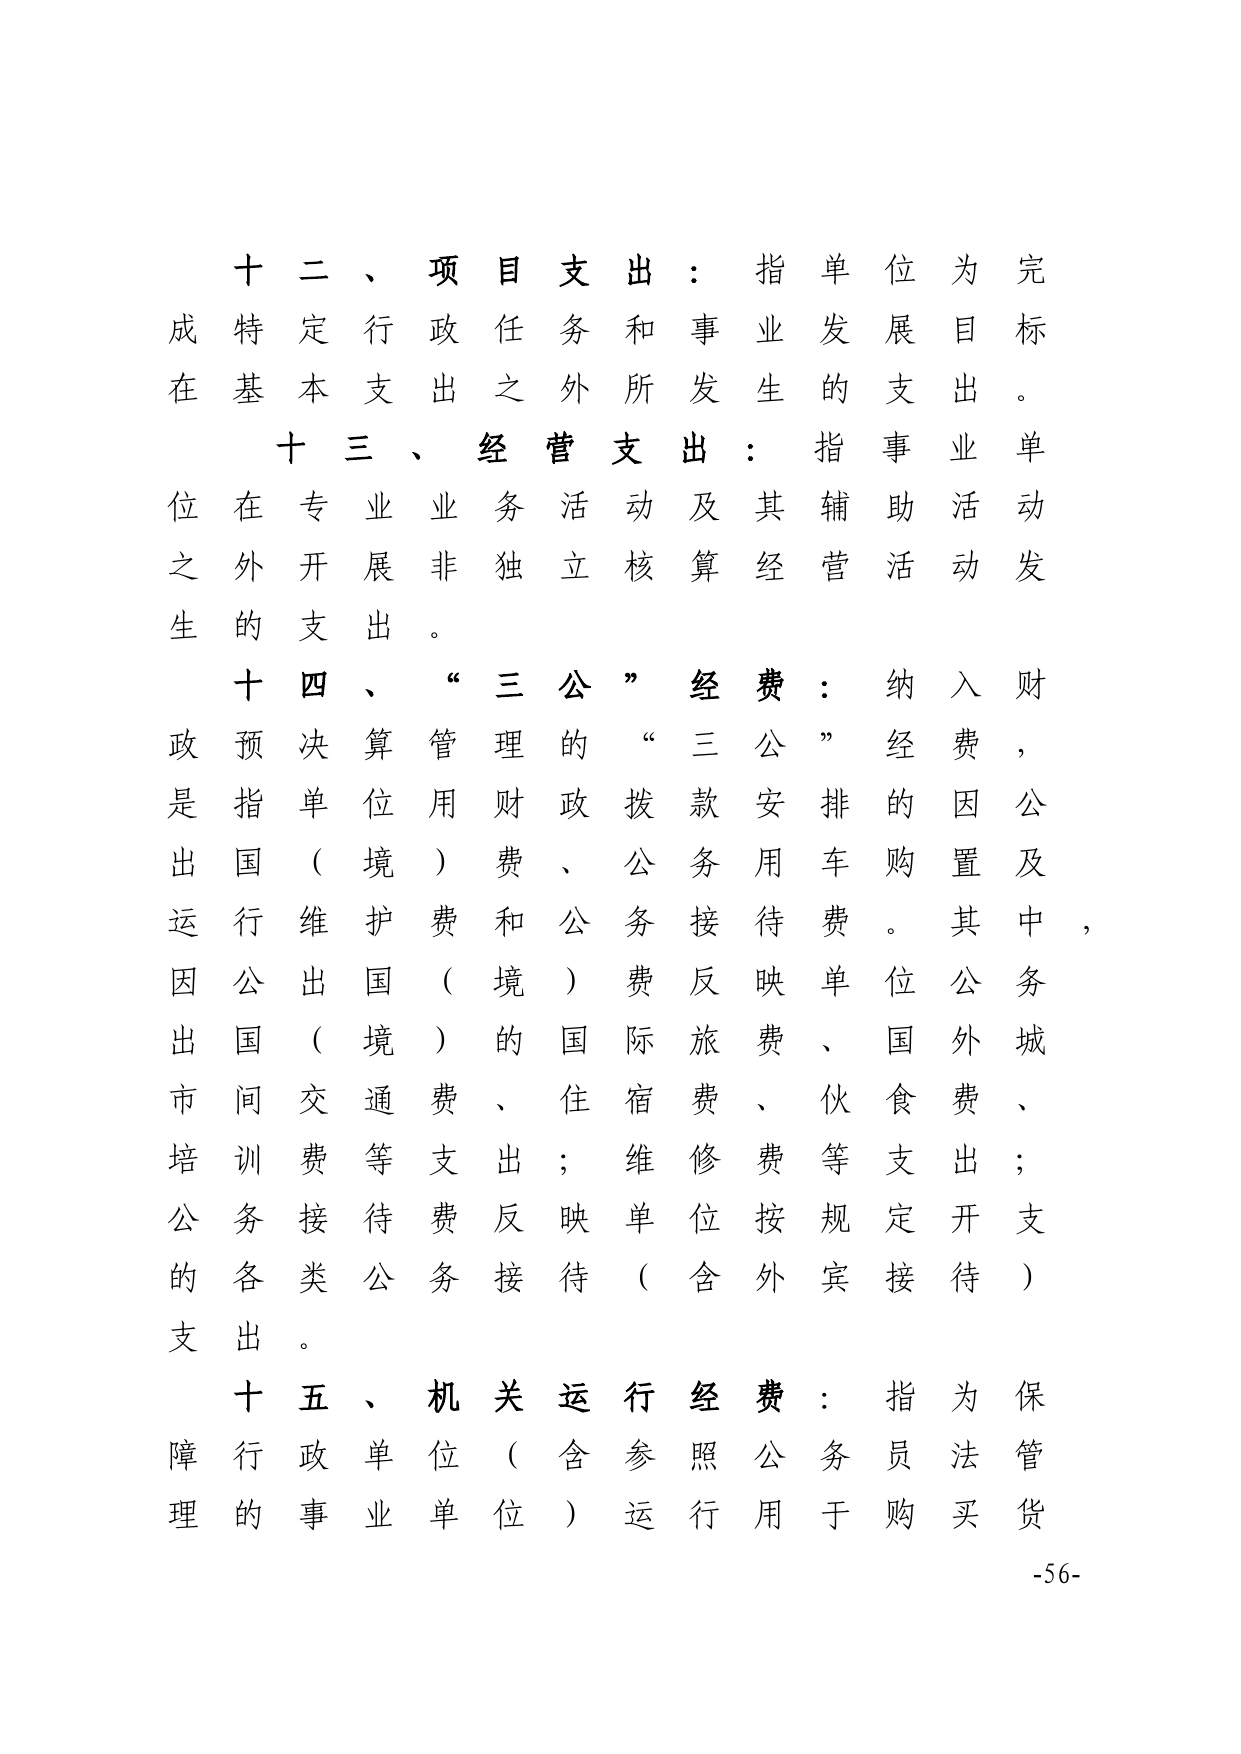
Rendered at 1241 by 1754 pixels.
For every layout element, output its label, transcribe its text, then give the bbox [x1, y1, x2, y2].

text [167, 1364, 1079, 1542]
text 十四、“三公”经费：纳入财政预决算管理的“三公”经费，是指单位用财政拨款安排的因公出国（境）费、公务用车购置及运行维护费和公务接待费。其中，因公出国（境）费反映单位公务出国（境）的国际旅费、国外城市间交通费、住宿费、伙食费、培训费等支出；维修费等支出；公务接待费反映单位按规定开支的各类公务接待（含外宾接待）支出。 [167, 653, 1079, 1364]
text 十二、项目支出：指单位为完成特定行政任务和事业发展目标在基本支出之外所发生的支出。 十三、经营支出：指事业单位在专业业务活动及其辅助活动之外开展非独立核算经营活动发生的支出。 [167, 238, 1079, 653]
